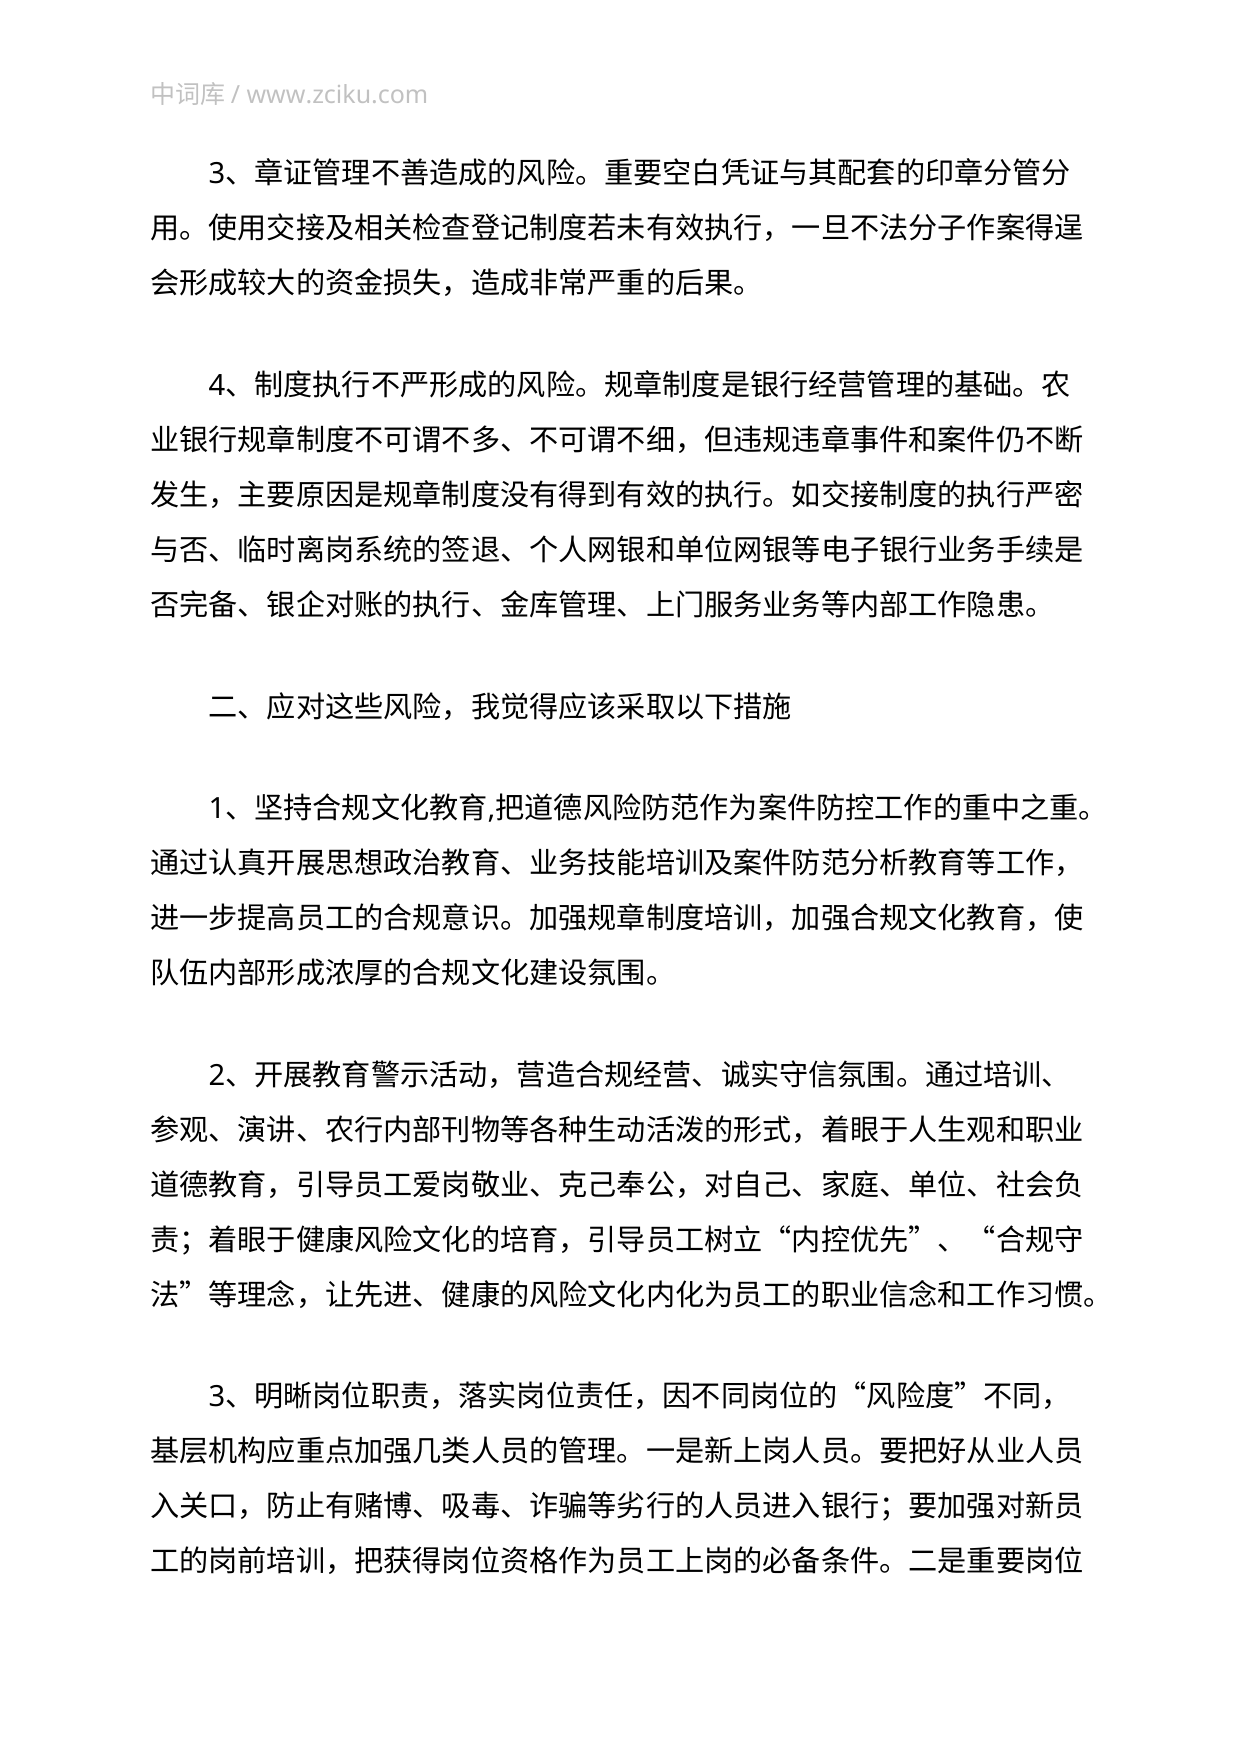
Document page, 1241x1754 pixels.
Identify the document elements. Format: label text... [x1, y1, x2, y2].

text 2、开展教育警示活动，营造合规经营、诚实守信氛围。通过培训、参观、演讲、农行内部刊物等各种生动活泼的形式，着眼于人生观和职业道德教育，引导员工爱岗敬业、克己奉公，对自己、家庭、单位、社会负责；着眼于健康风险文化的培育，引导员工树立“内控优先”、“合规守法”等理念，让先进、健康的风险文化内化为员工的职业信念和工作习惯。 [150, 1051, 1090, 1313]
text 4、制度执行不严形成的风险。规章制度是银行经营管理的基础。农业银行规章制度不可谓不多、不可谓不细，但违规违章事件和案件仍不断发生，主要原因是规章制度没有得到有效的执行。如交接制度的执行严密与否、临时离岗系统的签退、个人网银和单位网银等电子银行业务手续是否完备、银企对账的执行、金库管理、上门服务业务等内部工作隐患。 [150, 362, 1090, 624]
text 二、应对这些风险，我觉得应该采取以下措施 [150, 683, 1090, 725]
text 3、章证管理不善造成的风险。重要空白凭证与其配套的印章分管分用。使用交接及相关检查登记制度若未有效执行，一旦不法分子作案得逞会形成较大的资金损失，造成非常严重的后果。 [150, 150, 1090, 302]
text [150, 1373, 1090, 1580]
text 1、坚持合规文化教育,把道德风险防范作为案件防控工作的重中之重。通过认真开展思想政治教育、业务技能培训及案件防范分析教育等工作，进一步提高员工的合规意识。加强规章制度培训，加强合规文化教育，使队伍内部形成浓厚的合规文化建设氛围。 [150, 785, 1090, 992]
